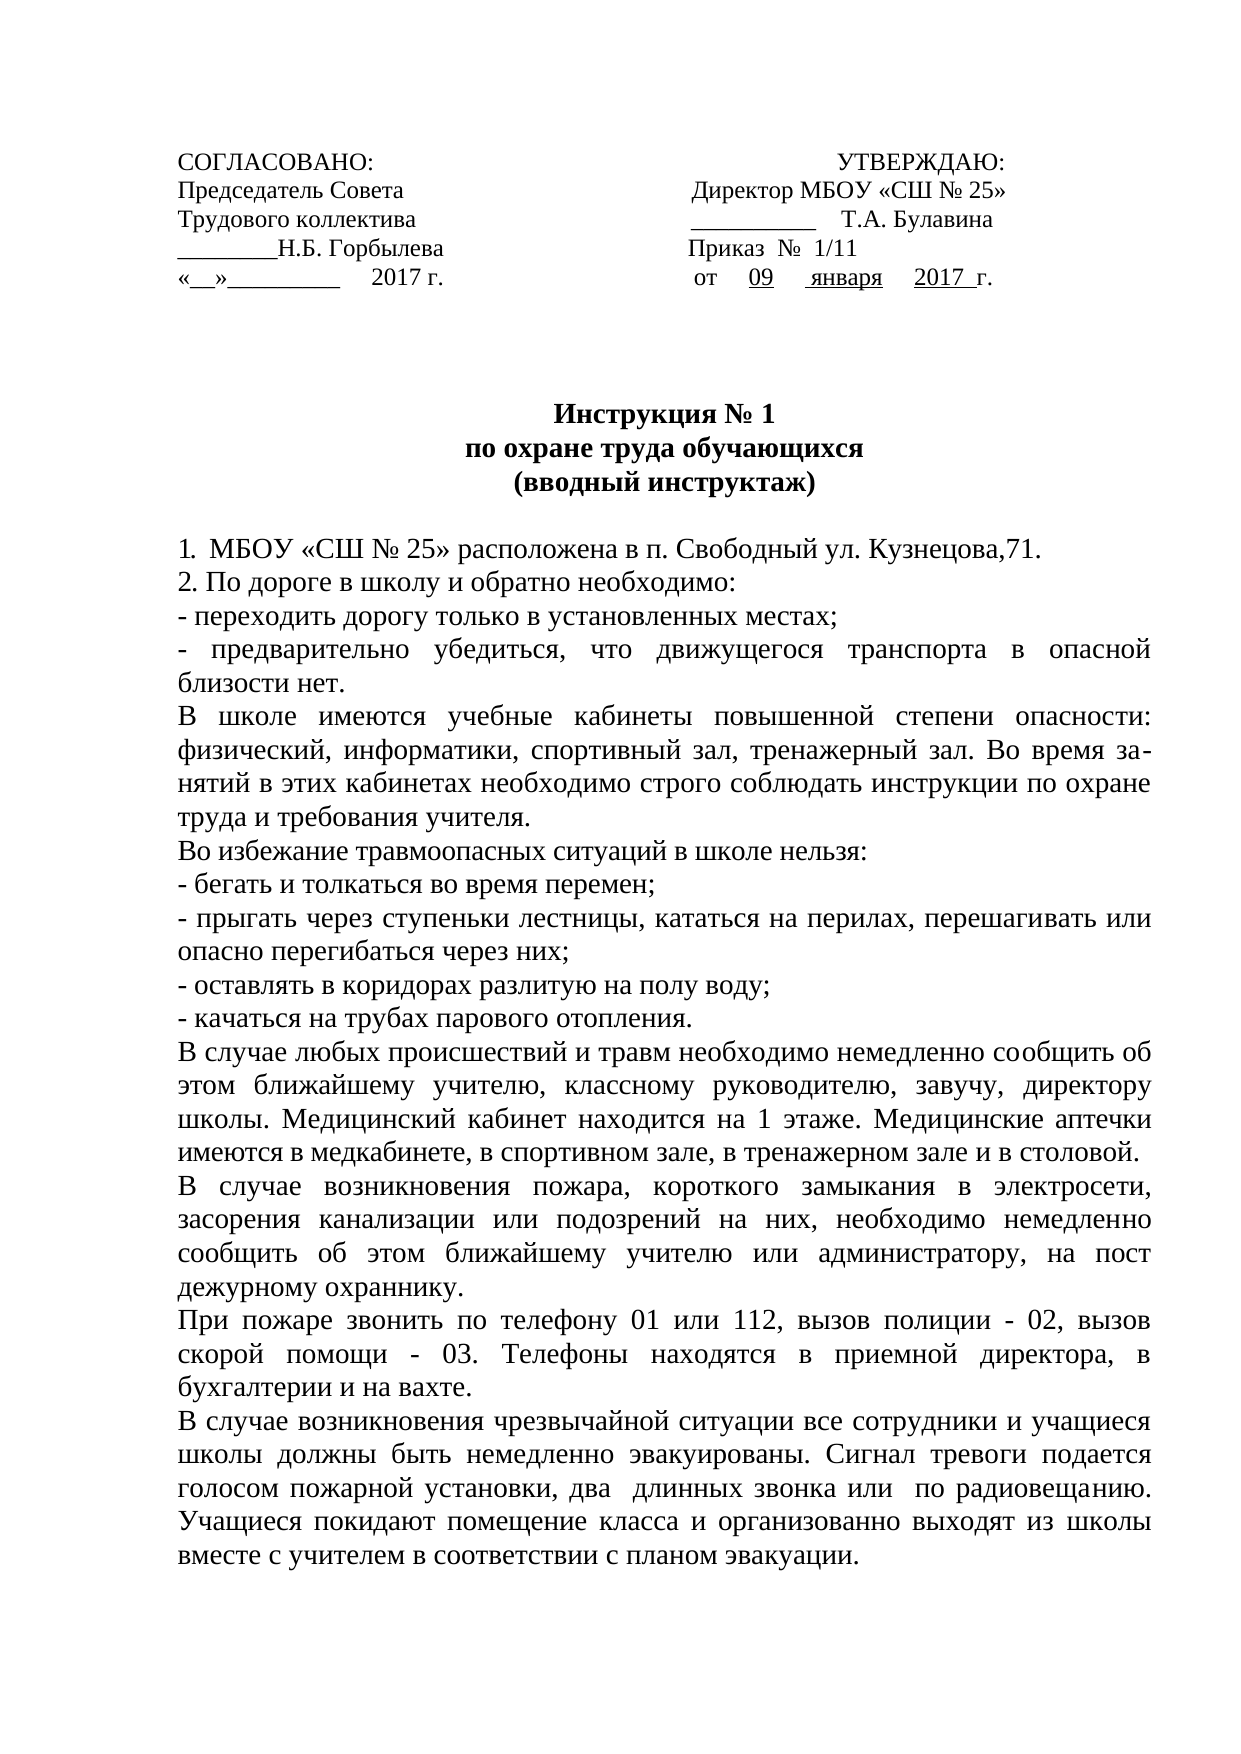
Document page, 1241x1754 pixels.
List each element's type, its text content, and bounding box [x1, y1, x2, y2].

text - бегать и толкаться во время перемен; [177, 866, 1152, 900]
text Во избежание травмоопасных ситуаций в школе нельзя: [177, 833, 1152, 866]
text Председатель Совета Директор МБОУ «СШ № 25» [177, 176, 1152, 204]
text (вводный инструктаж) [177, 464, 1152, 497]
text В школе имеются учебные кабинеты повышенной степени опасности: физический, информатики, спортивный зал, тренажерный зал. Во время занятий в этих кабинетах необходимо строго соблюдать инструкции по охране труда и требования учителя. [177, 698, 1152, 833]
text - прыгать через ступеньки лестницы, кататься на перилах, перешагивать или опасно перегибаться через них; [177, 900, 1152, 967]
text - оставлять в коридорах разлитую на полу воду; [177, 967, 1152, 1000]
text ________Н.Б. Горбылева Приказ № 1/11 [177, 233, 1152, 262]
text - предварительно убедиться, что движущегося транспорта в опасной близости нет. [177, 631, 1152, 698]
text по охране труда обучающихся [177, 430, 1152, 464]
text «__»_________ 2017 г. от 09 января 2017 г. [177, 262, 1152, 291]
text Трудового коллектива __________ Т.А. Булавина [177, 204, 1152, 233]
text 1. МБОУ «СШ № 25» расположена в п. Свободный ул. Кузнецова,71. [177, 531, 1152, 564]
text 2. По дороге в школу и обратно необходимо: [177, 564, 1152, 598]
text - качаться на трубах парового отопления. [177, 1000, 1152, 1034]
text Инструкция № 1 [177, 397, 1152, 430]
text СОГЛАСОВАНО: УТВЕРЖДАЮ: [177, 147, 1152, 176]
text В случае возникновения пожара, короткого замыкания в электросети, засорения канализации или подозрений на них, необходимо немедленно сообщить об этом ближайшему учителю или администратору, на пост дежурному охраннику. [177, 1168, 1152, 1302]
text При пожаре звонить по телефону 01 или 112, вызов полиции - 02, вызов скорой помощи - 03. Телефоны находятся в приемной директора, в бухгалтерии и на вахте. [177, 1302, 1152, 1403]
text В случае любых происшествий и травм необходимо немедленно сообщить об этом ближайшему учителю, классному руководителю, завучу, директору школы. Медицинский кабинет находится на 1 этаже. Медицинские аптечки имеются в медкабинете, в спортивном зале, в тренажерном зале и в столовой. [177, 1034, 1152, 1168]
text - переходить дорогу только в установленных местах; [177, 598, 1152, 631]
text В случае возникновения чрезвычайной ситуации все сотрудники и учащиеся школы должны быть немедленно эвакуированы. Сигнал тревоги подается голосом пожарной установки, два длинных звонка или по радиовещанию. Учащиеся покидают помещение класса и организованно выходят из школы вместе с учителем в соответствии с планом эвакуации. [177, 1403, 1152, 1571]
